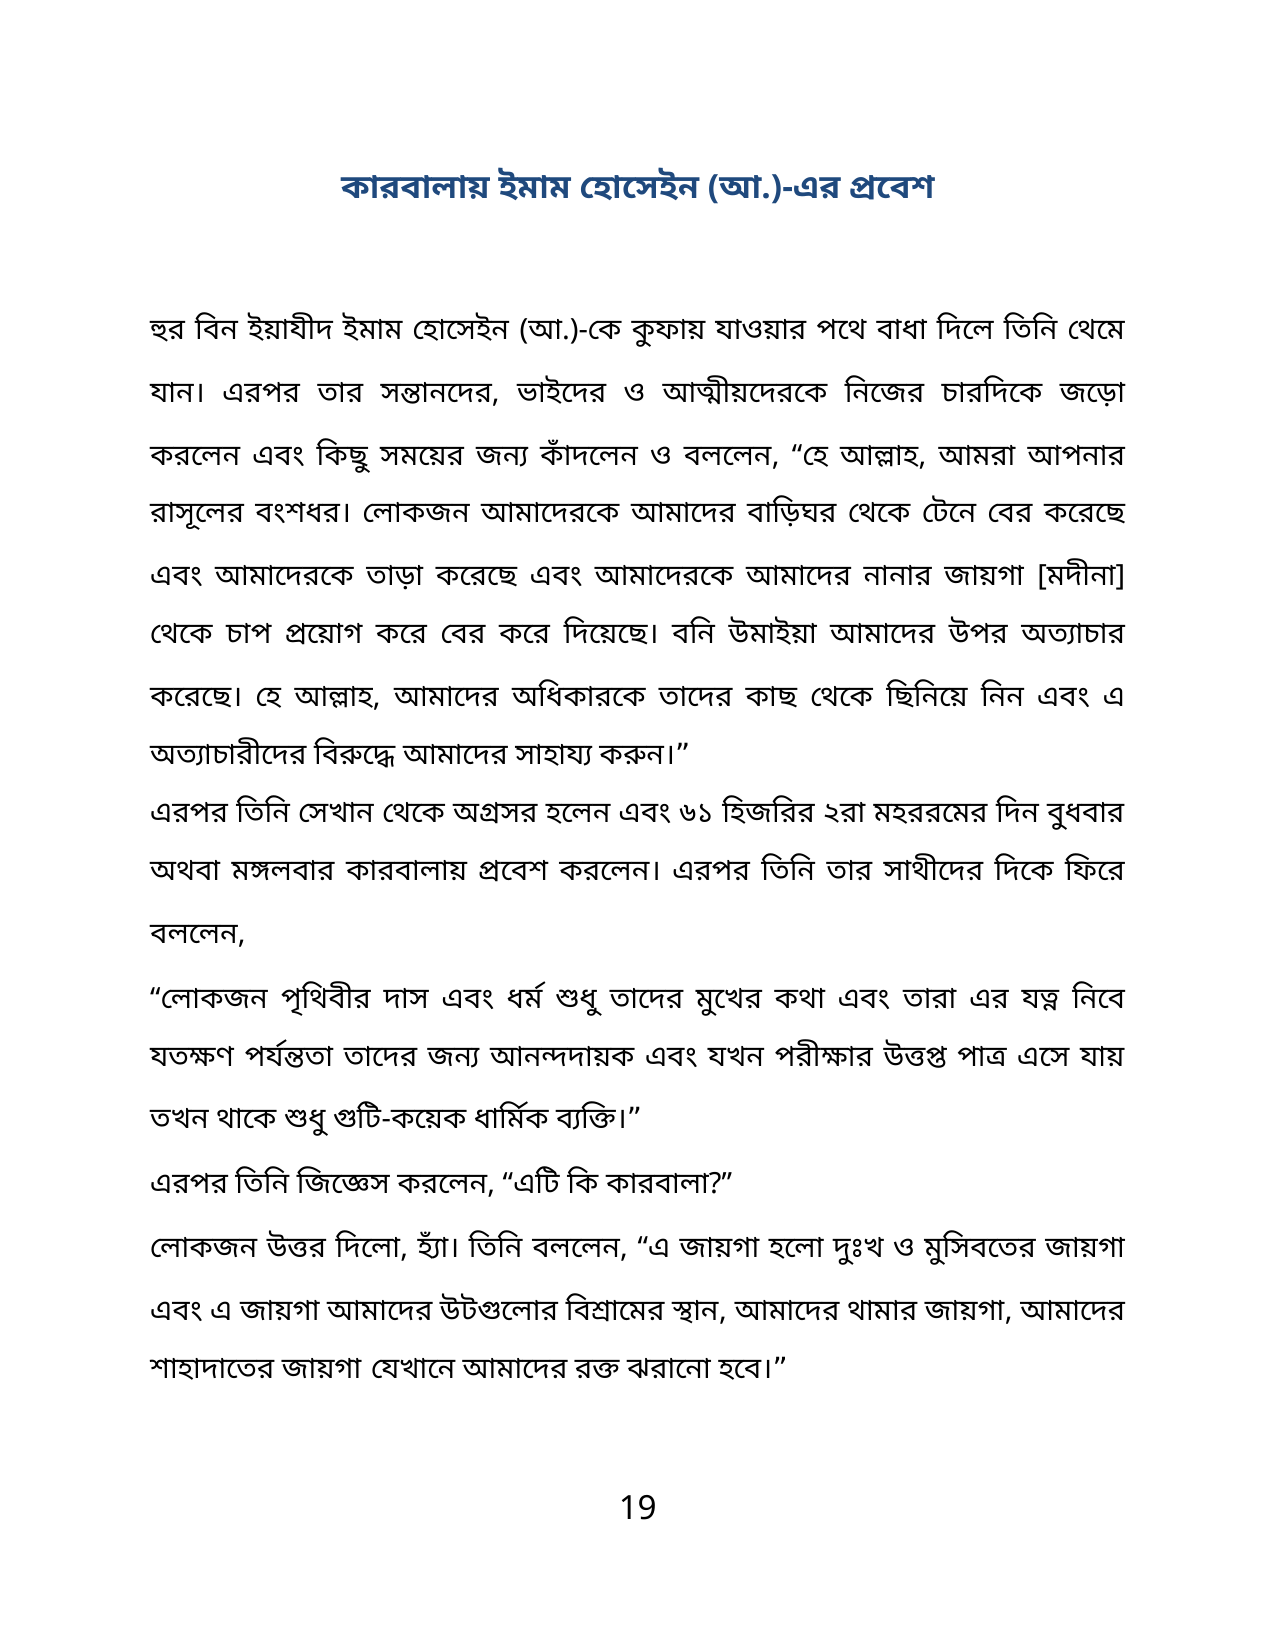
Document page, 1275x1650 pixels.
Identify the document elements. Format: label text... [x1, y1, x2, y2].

text এরপর তিনি জিজ্ঞেস করলেন, “এটি কি কারবালা?” [150, 1162, 1125, 1205]
text এরপর তিনি সেখান থেকে অগ্রসর হলেন এবং ৬১ হিজরির ২রা মহররমের দিন বুধবার অথবা মঙ্গলবার কারবালায় প্রবেশ করলেন। এরপর তিনি তার সাথীদের দিকে ফিরে বললেন, [150, 796, 1125, 955]
subtitle কারবালায় ইমাম হোসেইন (আ.)-এর প্রবেশ [150, 162, 1125, 212]
text হুর বিন ইয়াযীদ ইমাম হোসেইন (আ.)-কে কুফায় যাওয়ার পথে বাধা দিলে তিনি থেমে যান। এরপর তার সন্তানদের, ভাইদের ও আত্মীয়দেরকে নিজের চারদিকে জড়ো করলেন এবং কিছু সময়ের জন্য কাঁদলেন ও বললেন, “হে আল্লাহ, আমরা আপনার রাসূলের বংশধর। লোকজন আমাদেরকে আমাদের বাড়িঘর থেকে টেনে বের করেছে এবং আমাদেরকে তাড়া করেছে এবং আমাদেরকে আমাদের নানার জায়গা [মদীনা] থেকে চাপ প্রয়োগ করে বের করে দিয়েছে। বনি উমাইয়া আমাদের উপর অত্যাচার করেছে। হে আল্লাহ, আমাদের অধিকারকে তাদের কাছ থেকে ছিনিয়ে নিন এবং এ অত্যাচারীদের বিরুদ্ধে আমাদের সাহায্য করুন।” [150, 308, 1125, 777]
text “লোকজন পৃথিবীর দাস এবং ধর্ম শুধু তাদের মুখের কথা এবং তারা এর যত্ন নিবে যতক্ষণ পর্যন্ততা তাদের জন্য আনন্দদায়ক এবং যখন পরীক্ষার উত্তপ্ত পাত্র এসে যায় তখন থাকে শুধু গুটি-কয়েক ধার্মিক ব্যক্তি।” [150, 977, 1125, 1141]
text লোকজন উত্তর দিলো, হ্যাঁ। তিনি বললেন, “এ জায়গা হলো দুঃখ ও মুসিবতের জায়গা এবং এ জায়গা আমাদের উটগুলোর বিশ্রামের স্থান, আমাদের থামার জায়গা, আমাদের শাহাদাতের জায়গা যেখানে আমাদের রক্ত ঝরানো হবে।” [150, 1227, 1125, 1391]
